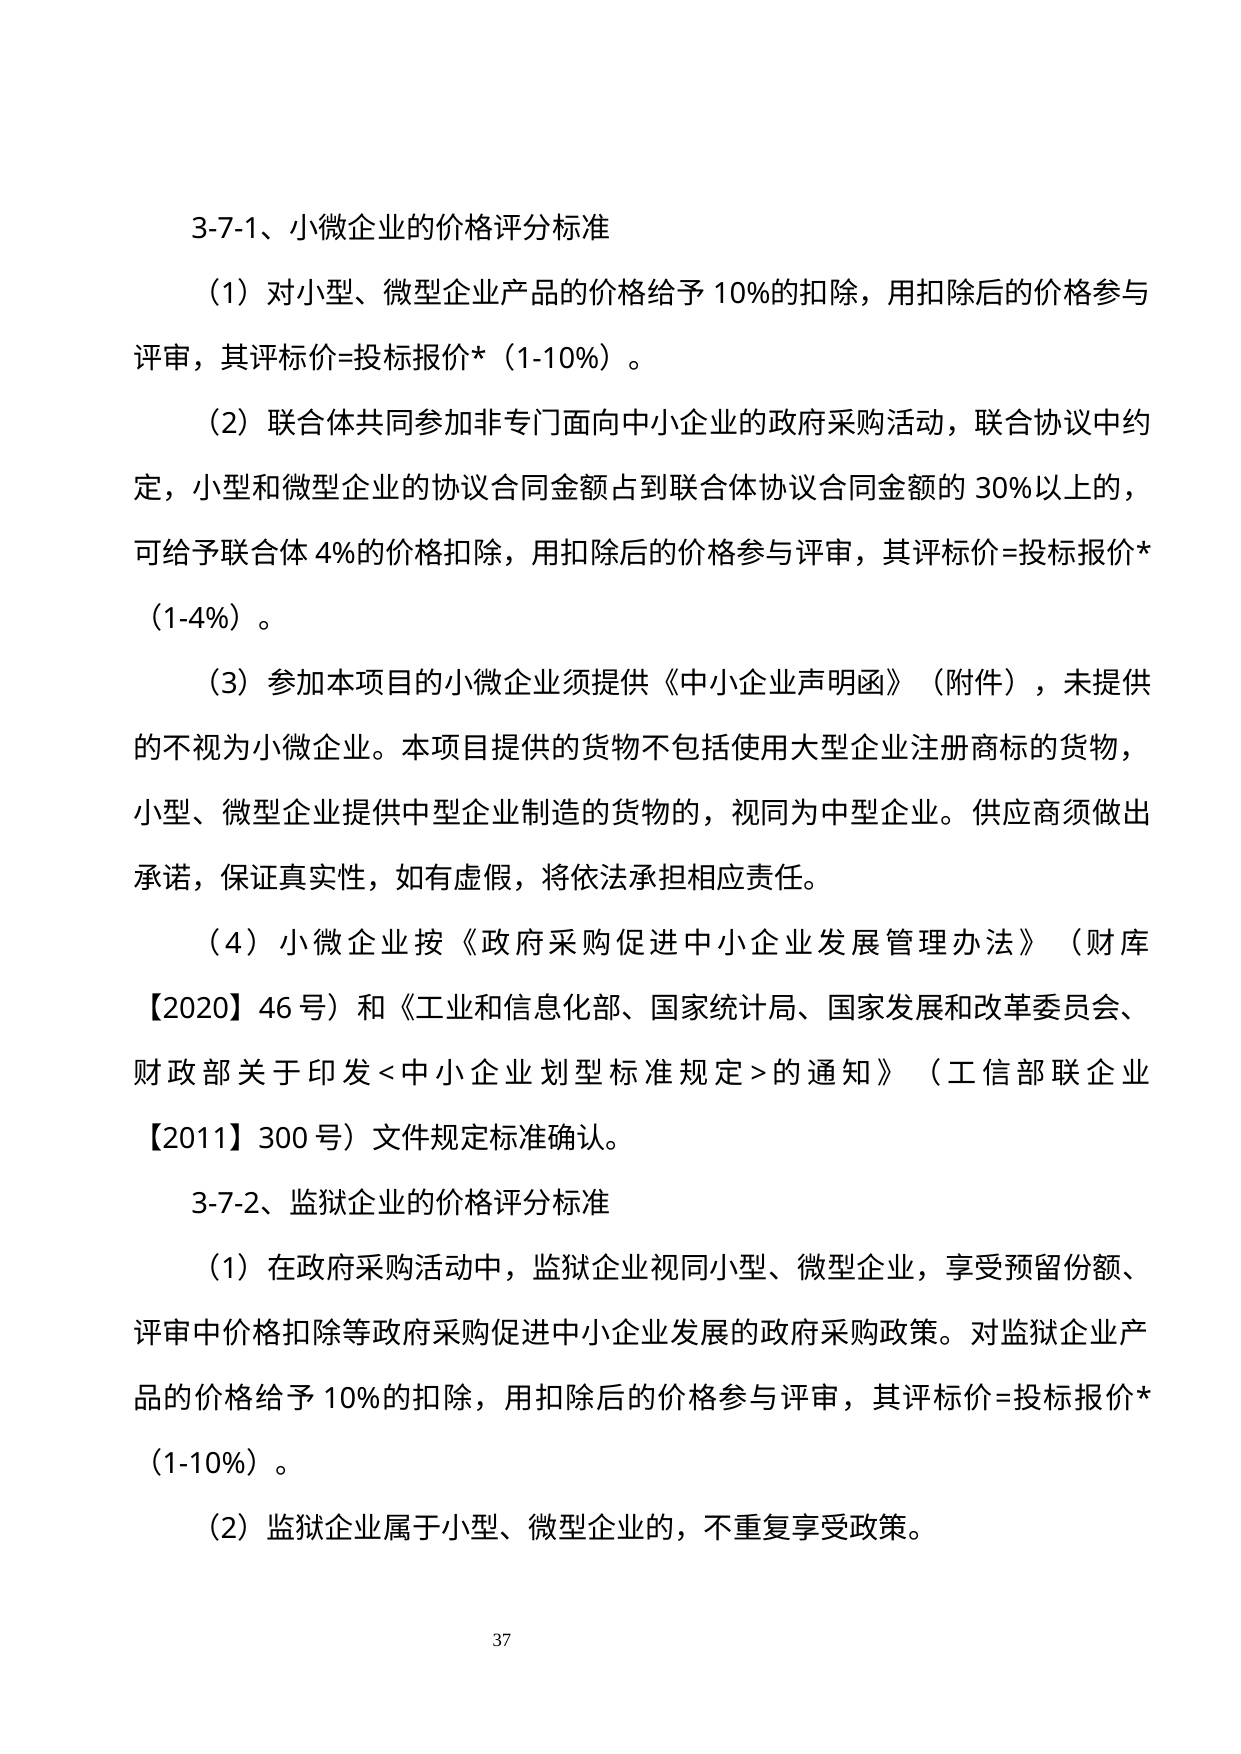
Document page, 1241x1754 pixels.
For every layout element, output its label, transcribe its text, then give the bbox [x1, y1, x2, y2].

text （2）联合体共同参加非专门面向中小企业的政府采购活动，联合协议中约定，小型和微型企业的协议合同金额占到联合体协议合同金额的30%以上的，可给予联合体4%的价格扣除，用扣除后的价格参与评审，其评标价=投标报价*（1-4%）。 [133, 388, 1152, 648]
text （1）对小型、微型企业产品的价格给予10%的扣除，用扣除后的价格参与评审，其评标价=投标报价*（1-10%）。 [133, 258, 1152, 388]
text （2）监狱企业属于小型、微型企业的，不重复享受政策。 [133, 1493, 1152, 1558]
text 3-7-1、小微企业的价格评分标准 [133, 193, 1152, 258]
text （4）小微企业按《政府采购促进中小企业发展管理办法》（财库【2020】46号）和《工业和信息化部、国家统计局、国家发展和改革委员会、财政部关于印发<中小企业划型标准规定>的通知》（工信部联企业【2011】300号）文件规定标准确认。 [133, 908, 1152, 1168]
text 3-7-2、监狱企业的价格评分标准 [133, 1168, 1152, 1233]
text （3）参加本项目的小微企业须提供《中小企业声明函》（附件），未提供的不视为小微企业。本项目提供的货物不包括使用大型企业注册商标的货物，小型、微型企业提供中型企业制造的货物的，视同为中型企业。供应商须做出承诺，保证真实性，如有虚假，将依法承担相应责任。 [133, 648, 1152, 908]
text （1）在政府采购活动中，监狱企业视同小型、微型企业，享受预留份额、评审中价格扣除等政府采购促进中小企业发展的政府采购政策。对监狱企业产品的价格给予10%的扣除，用扣除后的价格参与评审，其评标价=投标报价*（1-10%）。 [133, 1233, 1152, 1493]
